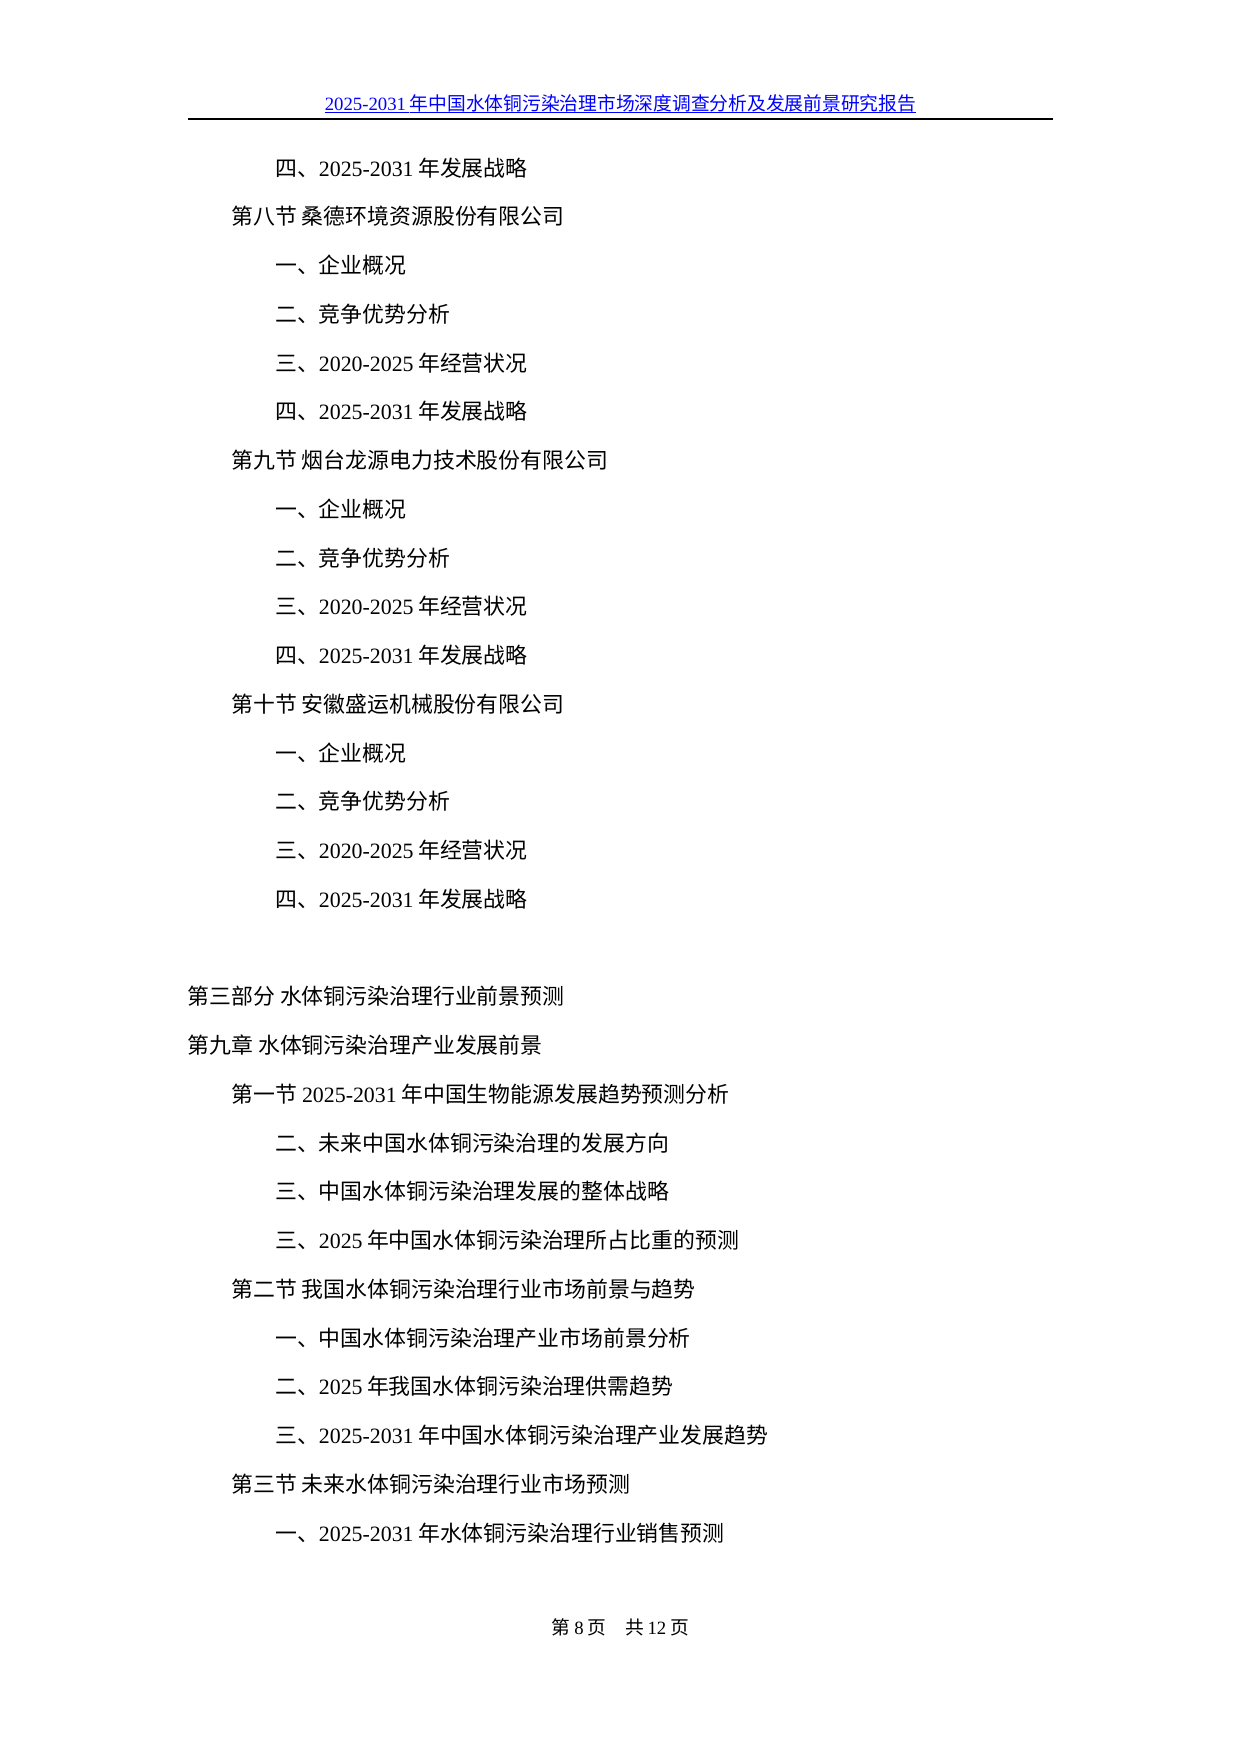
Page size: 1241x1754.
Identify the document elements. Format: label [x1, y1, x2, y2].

text [187, 150, 1053, 1548]
